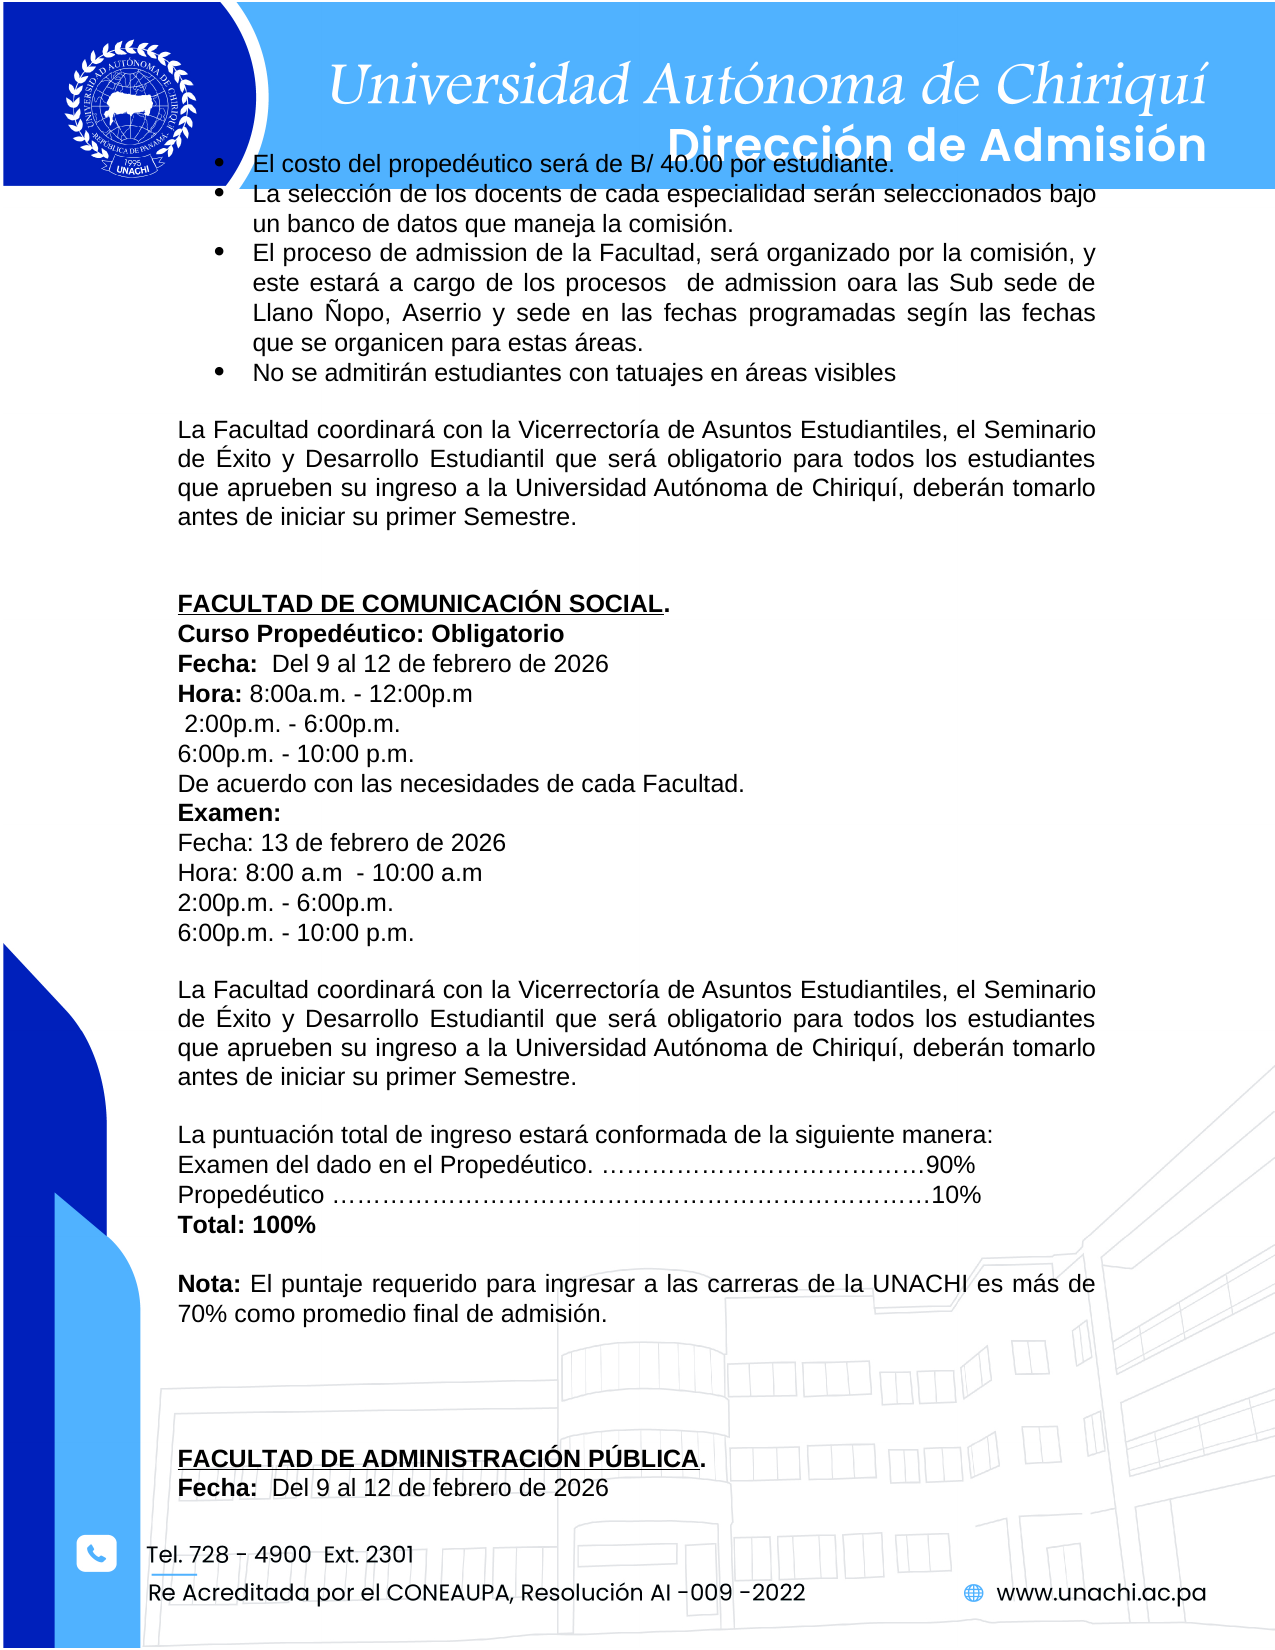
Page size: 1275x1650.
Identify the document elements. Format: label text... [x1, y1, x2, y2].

text Hora: 8:00 a.m - 10:00 a.m [177, 857, 1098, 887]
picture [3, 2, 1275, 1648]
text FACULTAD DE ADMINISTRACIÓN PÚBLICA. [177, 1442, 1098, 1472]
text Total: 100% [177, 1209, 1098, 1239]
text Examen: [177, 797, 1098, 827]
text Examen del dado en el Propedéutico. …………………………………90% [177, 1149, 1098, 1179]
list La selección de los docents de cada especialidad serán seleccionados bajo un banco de datos que maneja la comisión. [215, 177, 1098, 237]
text FACULTAD DE COMUNICACIÓN SOCIAL. [177, 588, 1098, 618]
list El proceso de admission de la Facultad, será organizado por la comisión, y este estará a cargo de los procesos de admission oara las Sub sede de Llano Ñopo, Aserrio y sede en las fechas programadas segín las fechas que se organicen para estas áreas. [215, 237, 1098, 357]
text 2:00p.m. - 6:00p.m. [177, 887, 1098, 917]
text 2:00p.m. - 6:00p.m. [177, 708, 1098, 737]
list El costo del propedéutico será de B/ 40.00 por estudiante. [215, 148, 1098, 177]
text Fecha: Del 9 al 12 de febrero de 2026 [177, 648, 1098, 678]
text Fecha: Del 9 al 12 de febrero de 2026 [177, 1472, 1098, 1502]
text Nota: El puntaje requerido para ingresar a las carreras de la UNACHI es más de 70% como promedio final de admisión. [177, 1268, 1098, 1327]
text Propedéutico ………………………………………………………………10% [177, 1179, 1098, 1209]
text 6:00p.m. - 10:00 p.m. [177, 737, 1098, 767]
text La Facultad coordinará con la Vicerrectoría de Asuntos Estudiantiles, el Seminario de Éxito y Desarrollo Estudiantil que será obligatorio para todos los estudiantes que aprueben su ingreso a la Universidad Autónoma de Chiriquí, deberán tomarlo antes de iniciar su primer Semestre. [177, 976, 1098, 1091]
text De acuerdo con las necesidades de cada Facultad. [177, 767, 1098, 797]
text Hora: 8:00a.m. - 12:00p.m [177, 678, 1098, 708]
text 6:00p.m. - 10:00 p.m. [177, 917, 1098, 947]
text La Facultad coordinará con la Vicerrectoría de Asuntos Estudiantiles, el Seminario de Éxito y Desarrollo Estudiantil que será obligatorio para todos los estudiantes que aprueben su ingreso a la Universidad Autónoma de Chiriquí, deberán tomarlo antes de iniciar su primer Semestre. [177, 416, 1098, 531]
text La puntuación total de ingreso estará conformada de la siguiente manera: [177, 1119, 1098, 1149]
list No se admitirán estudiantes con tatuajes en áreas visibles [215, 357, 1098, 387]
text Curso Propedéutico: Obligatorio [177, 618, 1098, 648]
text Fecha: 13 de febrero de 2026 [177, 827, 1098, 857]
